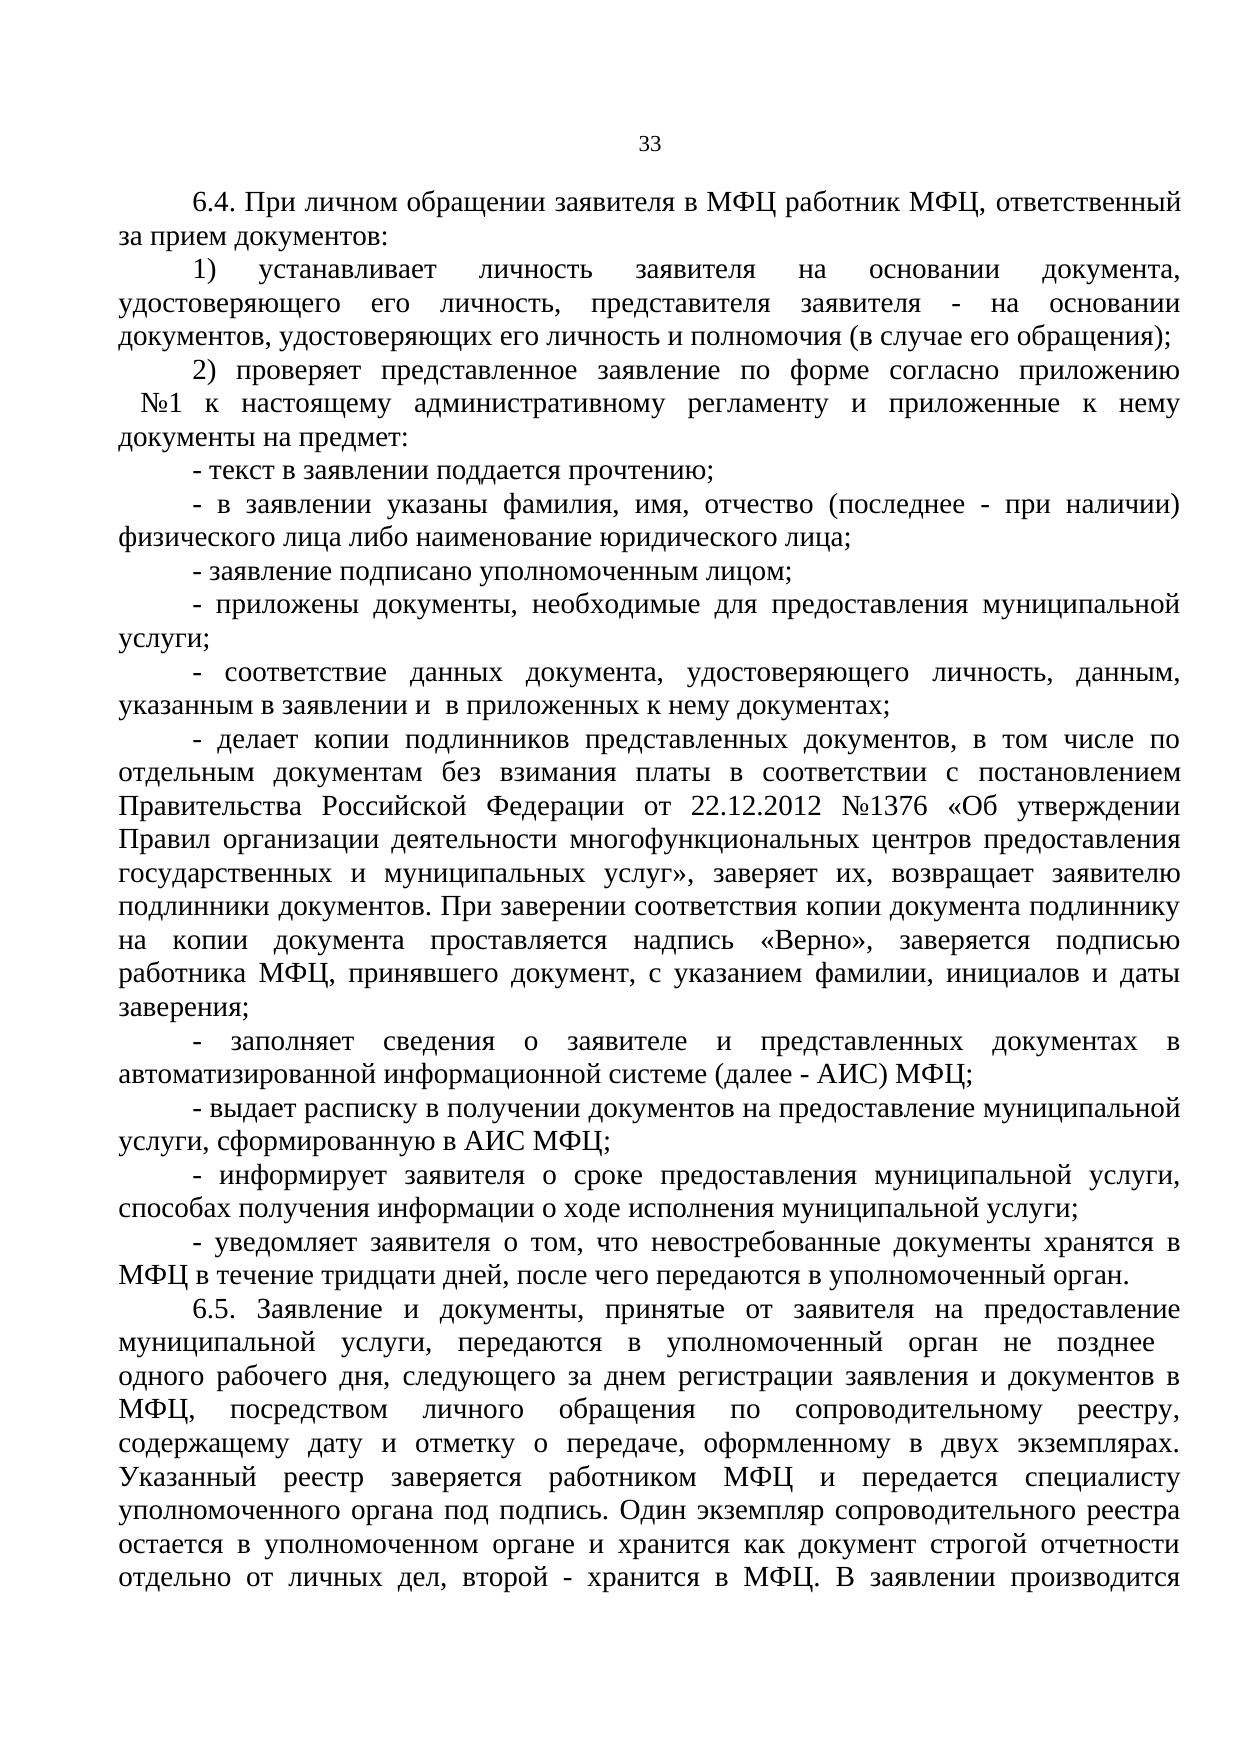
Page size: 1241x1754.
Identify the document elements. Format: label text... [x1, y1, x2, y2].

text - информирует заявителя о сроке предоставления муниципальной услуги, способах получения информации о ходе исполнения муниципальной услуги; [118, 1157, 1181, 1224]
text - текст в заявлении поддается прочтению; [118, 452, 1181, 486]
text 1) устанавливает личность заявителя на основании документа, удостоверяющего его личность, представителя заявителя - на основании документов, удостоверяющих его личность и полномочия (в случае его обращения); [118, 251, 1181, 352]
text - заявление подписано уполномоченным лицом; [118, 553, 1181, 587]
text - уведомляет заявителя о том, что невостребованные документы хранятся в МФЦ в течение тридцати дней, после чего передаются в уполномоченный орган. [118, 1224, 1181, 1291]
text - приложены документы, необходимые для предоставления муниципальной услуги; [118, 587, 1181, 654]
text - заполняет сведения о заявителе и представленных документах в автоматизированной информационной системе (далее - АИС) МФЦ; [118, 1023, 1181, 1090]
text 6.4. При личном обращении заявителя в МФЦ работник МФЦ, ответственный за прием документов: [118, 184, 1181, 251]
text - делает копии подлинников представленных документов, в том числе по отдельным документам без взимания платы в соответствии с постановлением Правительства Российской Федерации от 22.12.2012 №1376 «Об утверждении Правил организации деятельности многофункциональных центров предоставления государственных и муниципальных услуг», заверяет их, возвращает заявителю подлинники документов. При заверении соответствия копии документа подлиннику на копии документа проставляется надпись «Верно», заверяется подписью работника МФЦ, принявшего документ, с указанием фамилии, инициалов и даты заверения; [118, 721, 1181, 1023]
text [118, 1291, 1181, 1593]
text 2) проверяет представленное заявление по форме согласно приложению №1 к настоящему административному регламенту и приложенные к нему документы на предмет: [118, 352, 1181, 452]
text - выдает расписку в получении документов на предоставление муниципальной услуги, сформированную в АИС МФЦ; [118, 1090, 1181, 1157]
text - соответствие данных документа, удостоверяющего личность, данным, указанным в заявлении и в приложенных к нему документах; [118, 654, 1181, 721]
text - в заявлении указаны фамилия, имя, отчество (последнее - при наличии) физического лица либо наименование юридического лица; [118, 486, 1181, 553]
